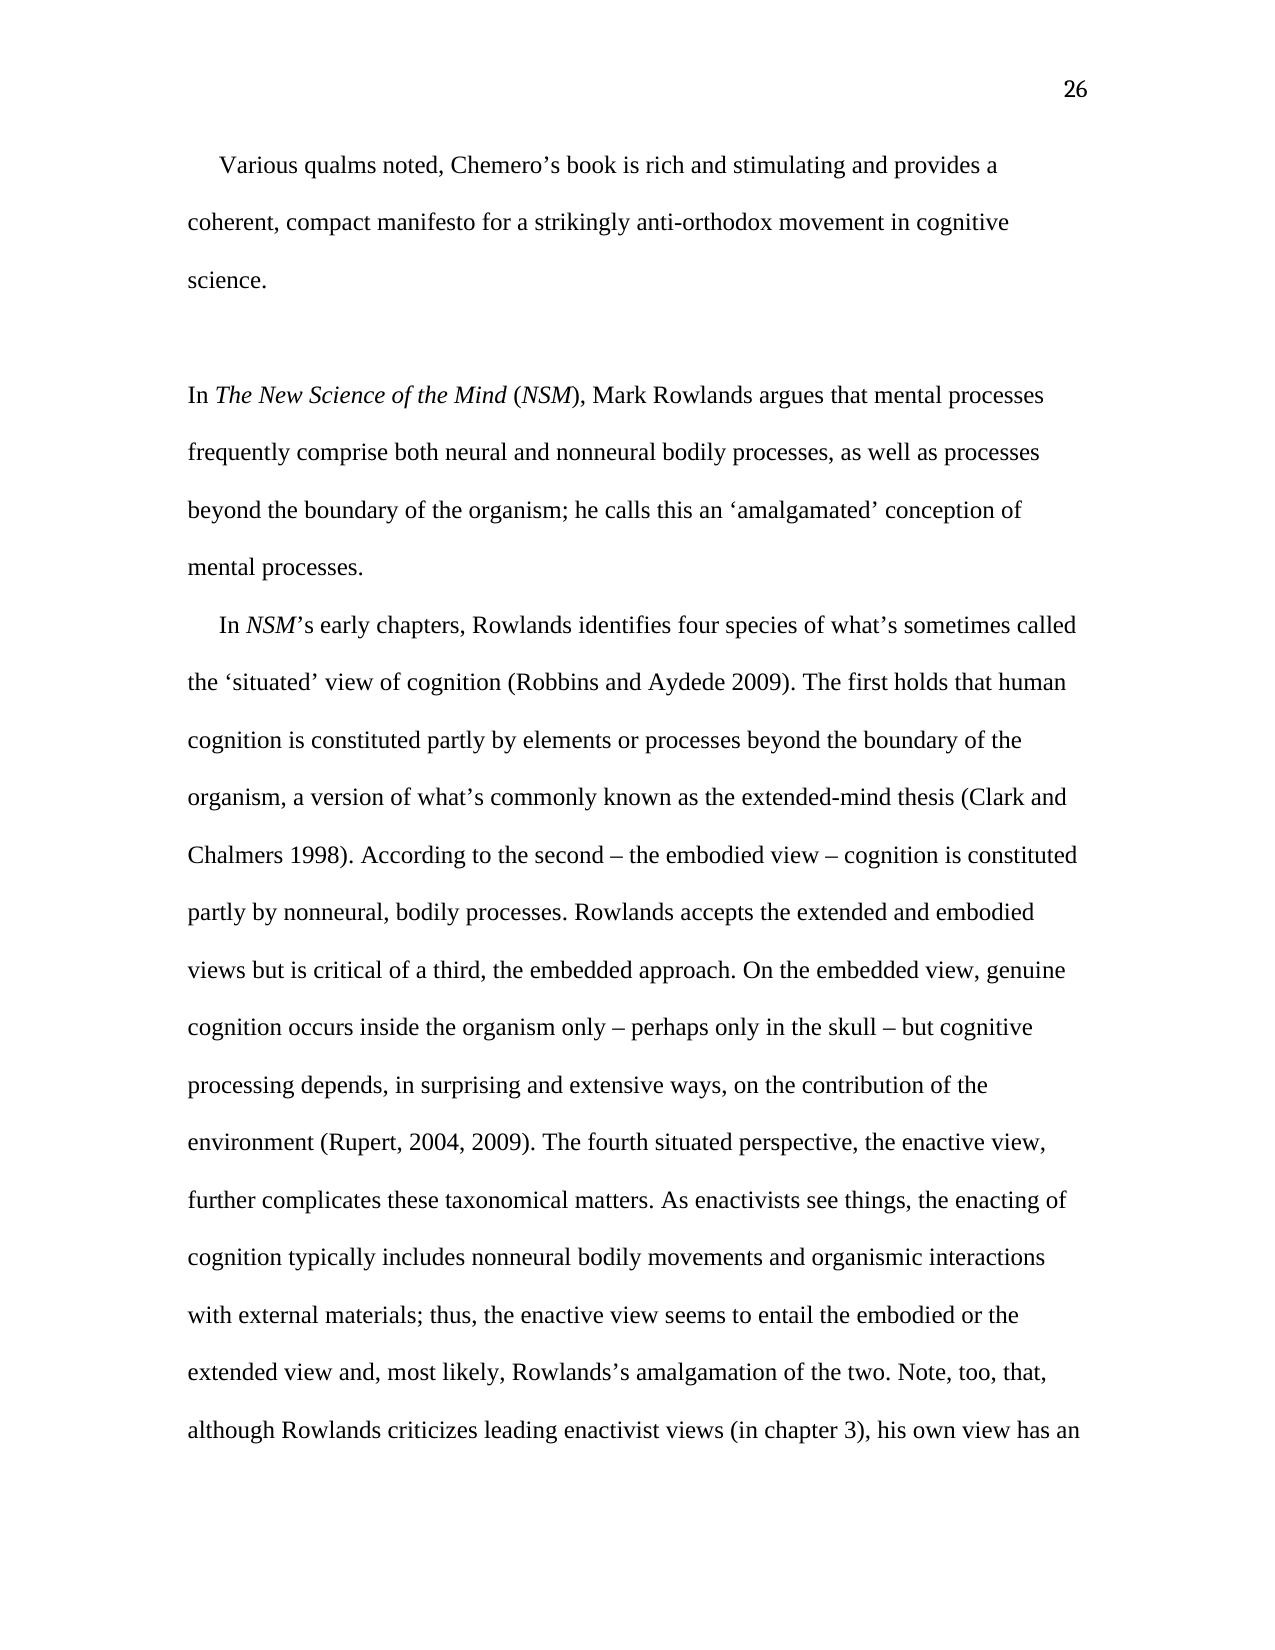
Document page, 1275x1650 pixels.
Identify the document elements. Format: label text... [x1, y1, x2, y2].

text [187, 610, 1087, 1444]
text In The New Science of the Mind (NSM), Mark Rowlands argues that mental processes frequently comprise both neural and nonneural bodily processes, as well as processes beyond the boundary of the organism; he calls this an ‘amalgamated’ conception of mental processes. [187, 380, 1087, 581]
text Various qualms noted, Chemero’s book is rich and stimulating and provides a coherent, compact manifesto for a strikingly anti-orthodox movement in cognitive science. [187, 150, 1087, 294]
